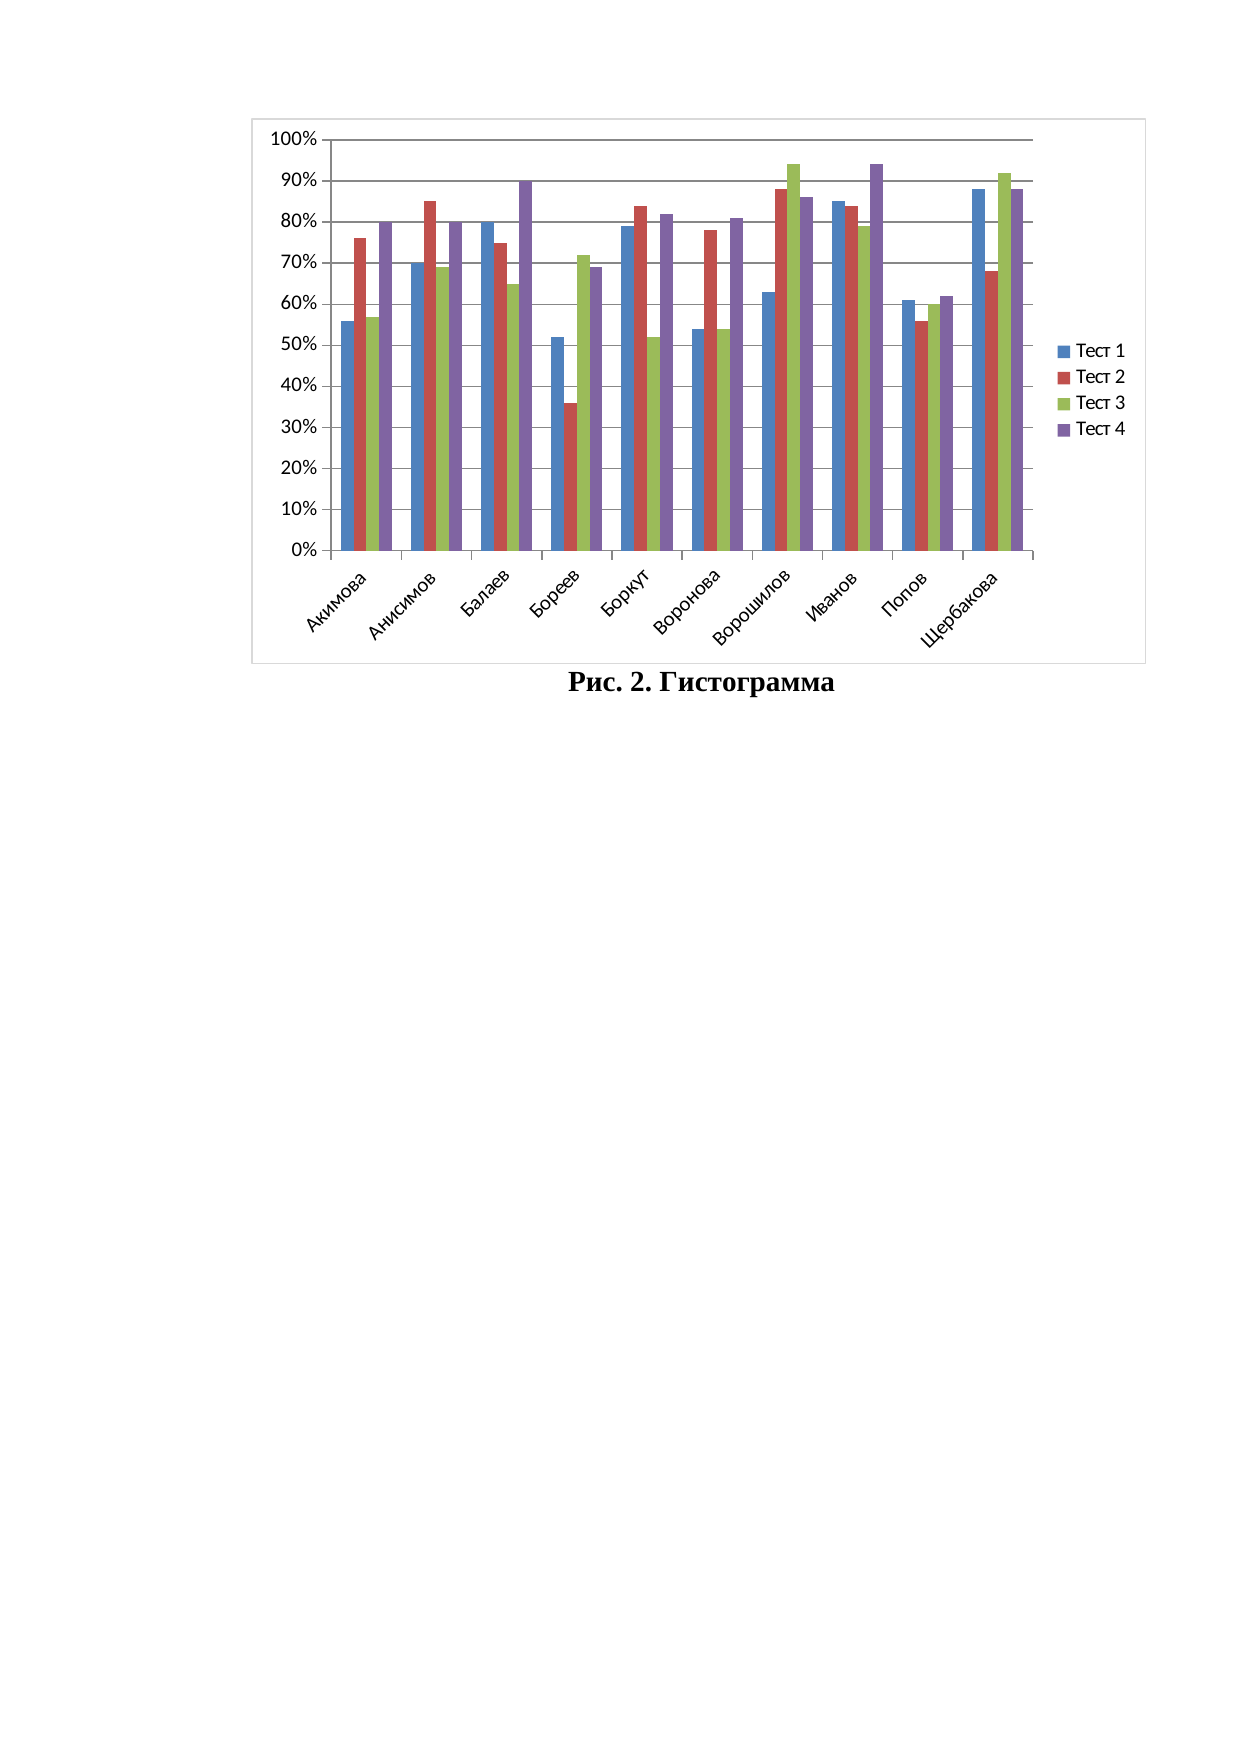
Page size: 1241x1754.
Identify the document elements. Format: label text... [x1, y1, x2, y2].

text Рис. 2. Гистограмма [177, 664, 1152, 698]
